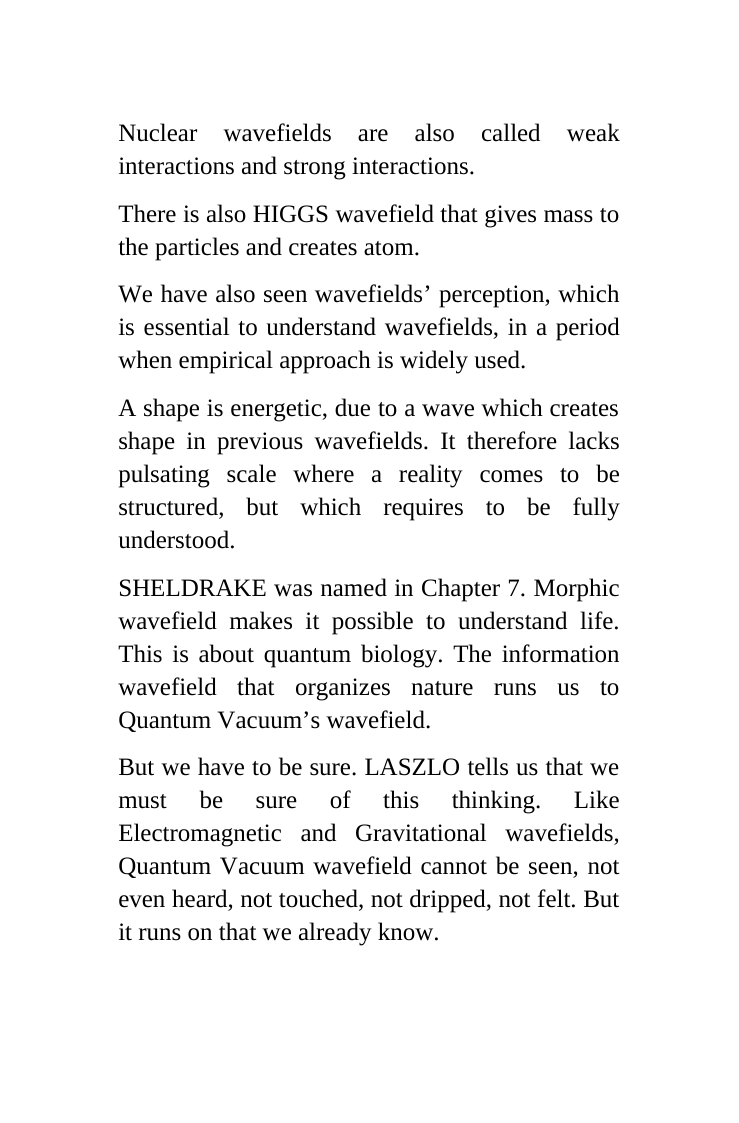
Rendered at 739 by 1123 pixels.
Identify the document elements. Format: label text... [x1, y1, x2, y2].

text We have also seen wavefields’ perception, which is essential to understand wavefields, in a period when empirical approach is widely used. [118, 279, 620, 374]
text A shape is energetic, due to a wave which creates shape in previous wavefields. It therefore lacks pulsating scale where a reality comes to be structured, but which requires to be fully understood. [118, 393, 620, 554]
text Nuclear wavefields are also called weak interactions and strong interactions. [118, 118, 620, 180]
text SHELDRAKE was named in Chapter 7. Morphic wavefield makes it possible to understand life. This is about quantum biology. The information wavefield that organizes nature runs us to Quantum Vacuum’s wavefield. [118, 573, 620, 733]
text There is also HIGGS wavefield that gives mass to the particles and creates atom. [118, 199, 620, 261]
text But we have to be sure. LASZLO tells us that we must be sure of this thinking. Like Electromagnetic and Gravitational wavefields, Quantum Vacuum wavefield cannot be seen, not even heard, not touched, not dripped, not felt. But it runs on that we already know. [118, 752, 620, 946]
